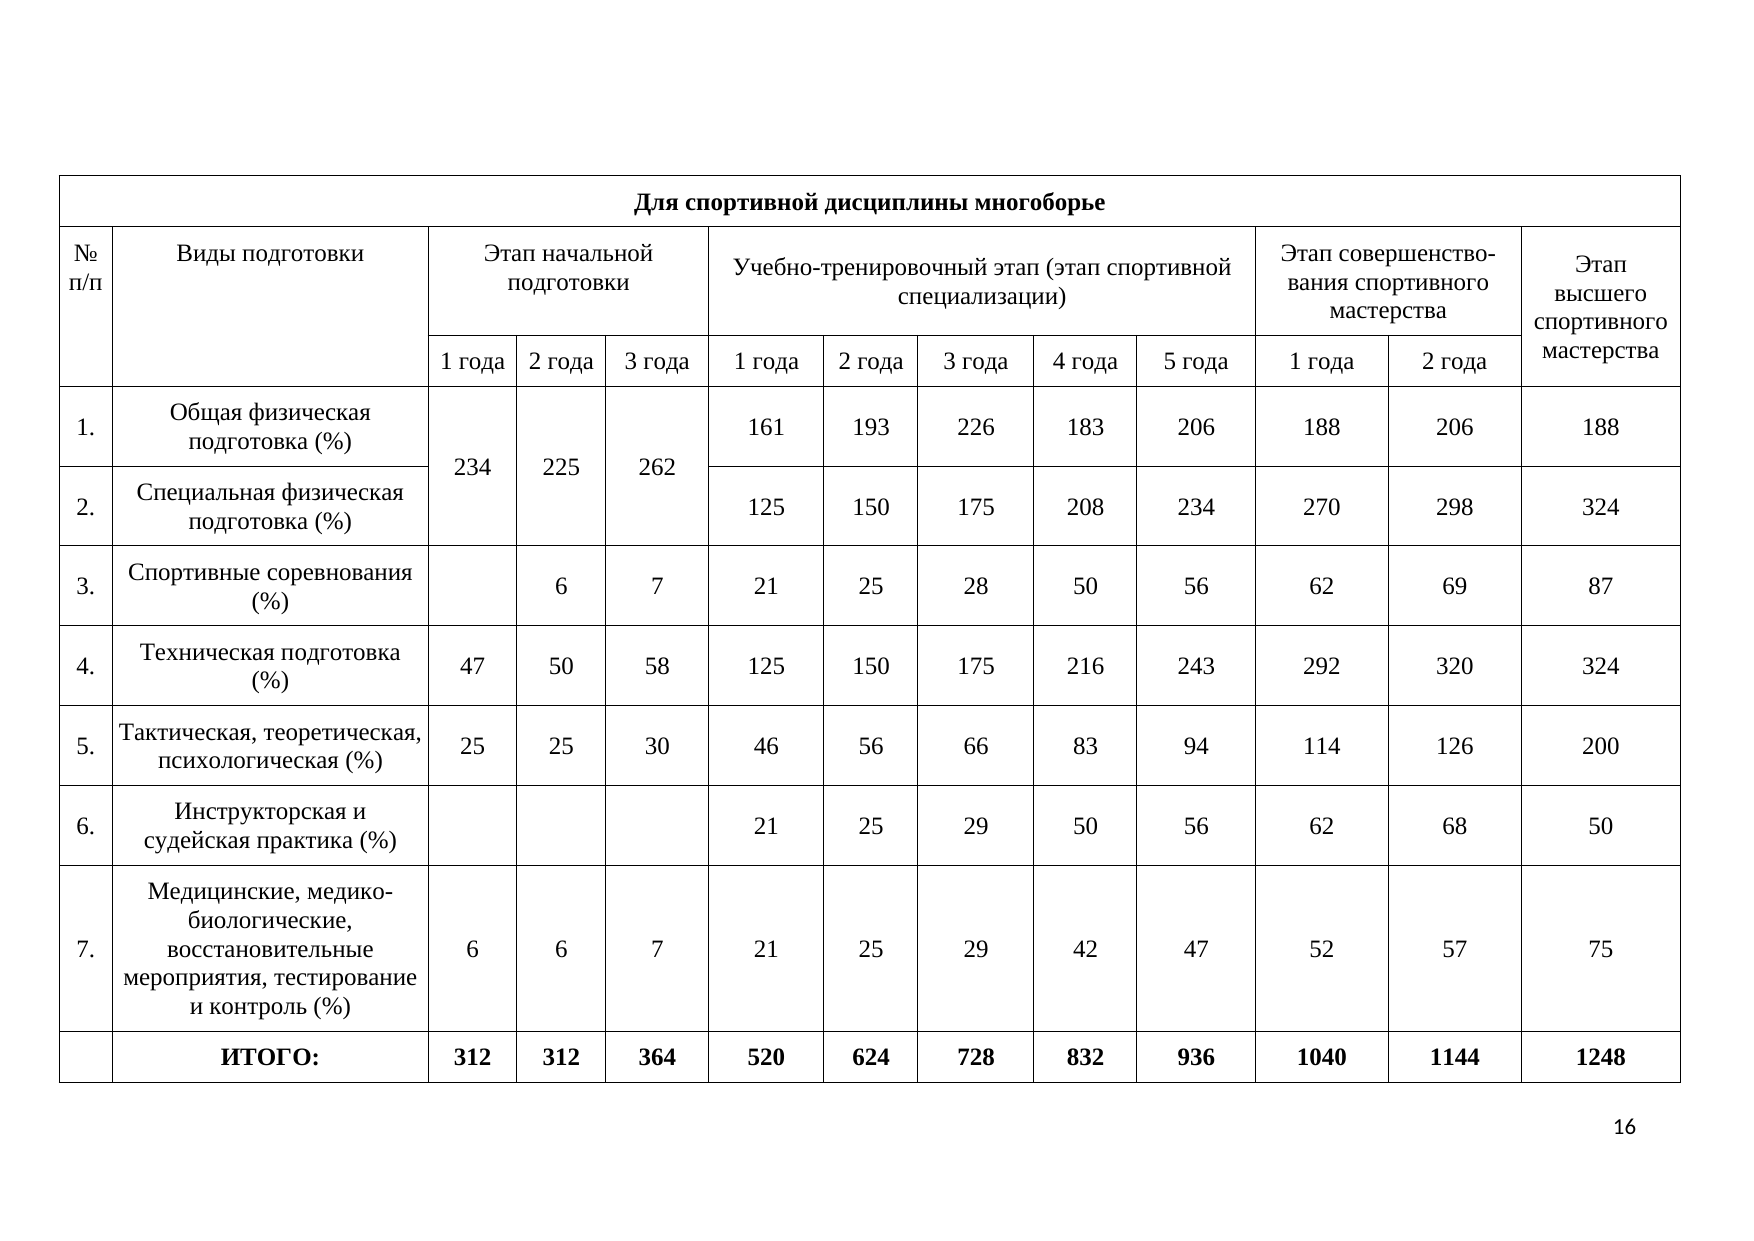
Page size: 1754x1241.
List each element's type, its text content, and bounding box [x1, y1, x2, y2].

table_cell [429, 786, 516, 864]
table_cell 6. [60, 786, 112, 864]
table_cell 25 [824, 546, 917, 625]
table_cell 312 [429, 1032, 516, 1082]
table_cell 114 [1256, 706, 1388, 785]
table_cell Общая физическая подготовка (%) [113, 387, 428, 466]
table_cell 68 [1389, 786, 1521, 864]
table_cell 50 [1522, 786, 1680, 864]
table_cell 28 [918, 546, 1033, 625]
table_cell 1040 [1256, 1032, 1388, 1082]
table_cell 1 года [429, 336, 516, 386]
table_cell 87 [1522, 546, 1680, 625]
table_cell 21 [709, 786, 823, 864]
table_header Для спортивной дисциплины многоборье [60, 176, 1680, 226]
table_cell Медицинские, медико-биологические, восстановительные мероприятия, тестирование и контроль (%) [113, 866, 428, 1031]
table_cell 62 [1256, 546, 1388, 625]
table_cell 324 [1522, 467, 1680, 545]
table_cell [517, 786, 605, 864]
table_cell 298 [1389, 467, 1521, 545]
table_cell 56 [1137, 546, 1255, 625]
table_cell Учебно-тренировочный этап (этап спортивной специализации) [709, 227, 1255, 335]
table_cell [60, 1032, 112, 1082]
table_cell 270 [1256, 467, 1388, 545]
table_cell 6 [517, 546, 605, 625]
table_cell 56 [824, 706, 917, 785]
table_cell 175 [918, 626, 1033, 705]
table_cell 320 [1389, 626, 1521, 705]
table_cell 1248 [1522, 1032, 1680, 1082]
table_cell 2 года [517, 336, 605, 386]
table_cell 62 [1256, 786, 1388, 864]
table_cell 4 года [1034, 336, 1136, 386]
table_cell 21 [709, 546, 823, 625]
table_cell 175 [918, 467, 1033, 545]
table_cell 520 [709, 1032, 823, 1082]
table_cell [429, 546, 516, 625]
table_cell 1 года [709, 336, 823, 386]
table_cell 243 [1137, 626, 1255, 705]
table_cell 292 [1256, 626, 1388, 705]
table_cell 206 [1389, 387, 1521, 466]
table_cell 183 [1034, 387, 1136, 466]
table_cell 25 [429, 706, 516, 785]
table_cell 50 [1034, 546, 1136, 625]
table_cell 150 [824, 467, 917, 545]
table_cell 150 [824, 626, 917, 705]
table_cell 7. [60, 866, 112, 1031]
table_cell [606, 786, 708, 864]
table_cell 1 года [1256, 336, 1388, 386]
table_cell 324 [1522, 626, 1680, 705]
table_cell 30 [606, 706, 708, 785]
table_cell Тактическая, теоретическая, психологическая (%) [113, 706, 428, 785]
table_cell 208 [1034, 467, 1136, 545]
table_cell 3. [60, 546, 112, 625]
table_cell 7 [606, 546, 708, 625]
table_cell 262 [606, 387, 708, 545]
table_cell 200 [1522, 706, 1680, 785]
table_cell 83 [1034, 706, 1136, 785]
table_cell 226 [918, 387, 1033, 466]
table_cell ИТОГО: [113, 1032, 428, 1082]
table_cell 2 года [1389, 336, 1521, 386]
table_cell 3 года [606, 336, 708, 386]
table_cell 225 [517, 387, 605, 545]
table_cell № п/п [60, 227, 112, 386]
table_cell 42 [1034, 866, 1136, 1031]
table_cell 6 [429, 866, 516, 1031]
table_cell 46 [709, 706, 823, 785]
table_cell 1144 [1389, 1032, 1521, 1082]
table_cell 69 [1389, 546, 1521, 625]
table_cell 234 [429, 387, 516, 545]
table_cell 25 [517, 706, 605, 785]
table_cell 188 [1256, 387, 1388, 466]
table_cell Техническая подготовка (%) [113, 626, 428, 705]
table_cell 29 [918, 786, 1033, 864]
table_cell 57 [1389, 866, 1521, 1031]
table_cell 624 [824, 1032, 917, 1082]
table_cell 7 [606, 866, 708, 1031]
table_cell 94 [1137, 706, 1255, 785]
table_cell 126 [1389, 706, 1521, 785]
table_cell 5. [60, 706, 112, 785]
table_cell 58 [606, 626, 708, 705]
table_cell 21 [709, 866, 823, 1031]
table_cell 50 [1034, 786, 1136, 864]
table_cell 193 [824, 387, 917, 466]
table_cell Виды подготовки [113, 227, 428, 386]
table_cell 728 [918, 1032, 1033, 1082]
table_cell Этап высшего спортивного мастерства [1522, 227, 1680, 386]
table_cell 234 [1137, 467, 1255, 545]
table_cell Инструкторская и судейская практика (%) [113, 786, 428, 864]
table_cell 50 [517, 626, 605, 705]
table_cell 52 [1256, 866, 1388, 1031]
table_cell 161 [709, 387, 823, 466]
table_cell 47 [429, 626, 516, 705]
table_cell 364 [606, 1032, 708, 1082]
table_cell 2 года [824, 336, 917, 386]
table_cell 56 [1137, 786, 1255, 864]
table_cell 312 [517, 1032, 605, 1082]
table_cell 29 [918, 866, 1033, 1031]
table_cell 125 [709, 467, 823, 545]
table_cell 188 [1522, 387, 1680, 466]
table_cell 832 [1034, 1032, 1136, 1082]
table_cell 206 [1137, 387, 1255, 466]
table_cell 4. [60, 626, 112, 705]
table_cell 1. [60, 387, 112, 466]
table_cell Спортивные соревнования (%) [113, 546, 428, 625]
table_cell 25 [824, 786, 917, 864]
table_cell 5 года [1137, 336, 1255, 386]
table_cell 125 [709, 626, 823, 705]
table_cell 25 [824, 866, 917, 1031]
table_cell Этап начальной подготовки [429, 227, 708, 335]
table_cell 936 [1137, 1032, 1255, 1082]
table_cell Специальная физическая подготовка (%) [113, 467, 428, 545]
table_cell 66 [918, 706, 1033, 785]
table_cell 47 [1137, 866, 1255, 1031]
table_cell 75 [1522, 866, 1680, 1031]
table_cell 6 [517, 866, 605, 1031]
table_cell 216 [1034, 626, 1136, 705]
table_cell 3 года [918, 336, 1033, 386]
table_cell 2. [60, 467, 112, 545]
table_cell Этап совершенство-вания спортивного мастерства [1256, 227, 1521, 335]
